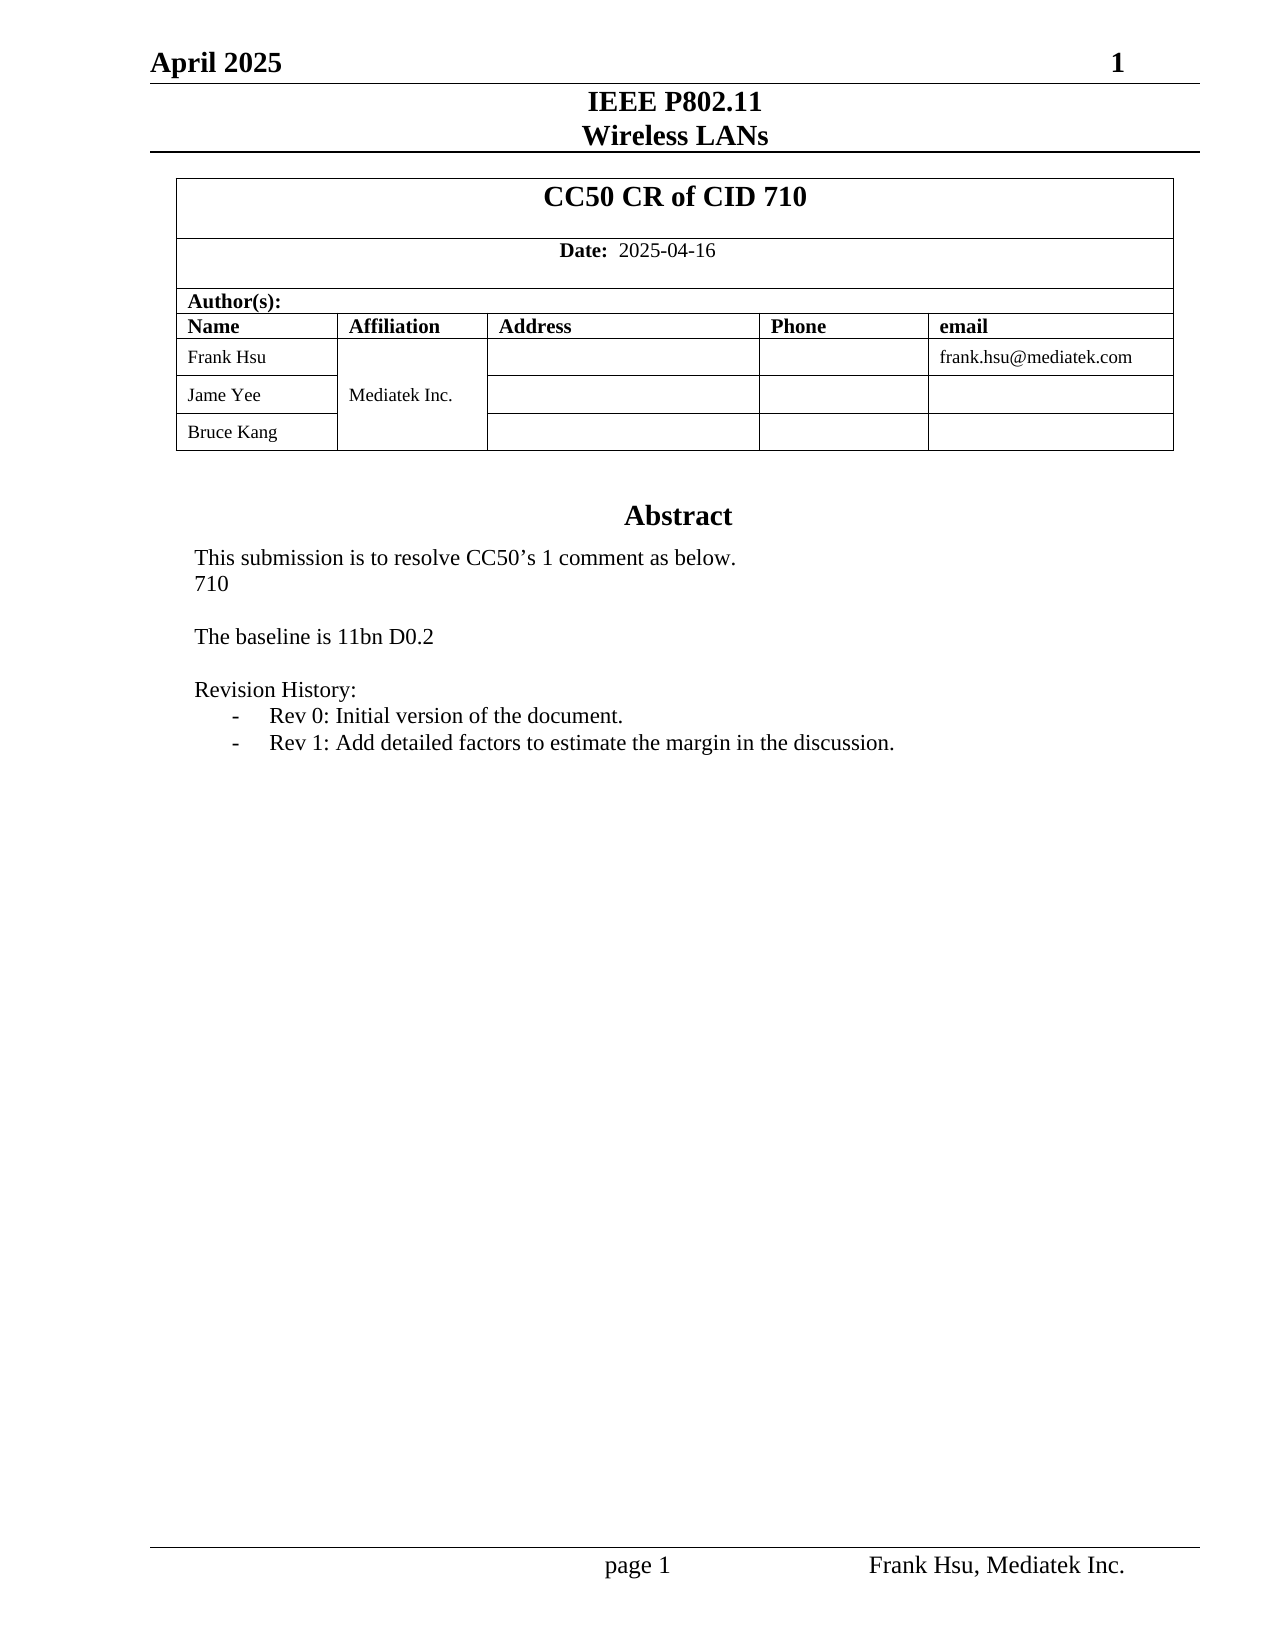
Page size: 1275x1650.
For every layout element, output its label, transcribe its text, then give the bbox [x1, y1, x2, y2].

table_cell Phone [760, 314, 928, 338]
table_cell Bruce Kang [177, 414, 337, 450]
table_cell [488, 339, 759, 375]
table_cell [760, 414, 928, 450]
table_cell [929, 414, 1173, 450]
table_cell Address [488, 314, 759, 338]
table_cell [929, 376, 1173, 412]
table_cell Date: 2025-04-16 [177, 239, 1173, 287]
table_cell [760, 376, 928, 412]
table_cell Jame Yee [177, 376, 337, 412]
table_cell email [929, 314, 1173, 338]
text IEEE P802.11 Wireless LANs [150, 84, 1200, 151]
table_cell Author(s): [177, 289, 1173, 313]
table_cell [488, 414, 759, 450]
table_cell Frank Hsu [177, 339, 337, 375]
table_cell Mediatek Inc. [338, 339, 487, 450]
table_cell frank.hsu@mediatek.com [929, 339, 1173, 375]
table_cell Name [177, 314, 337, 338]
table_cell [760, 339, 928, 375]
table_header CC50 CR of CID 710 [177, 179, 1173, 237]
table_cell [488, 376, 759, 412]
table_cell Affiliation [338, 314, 487, 338]
